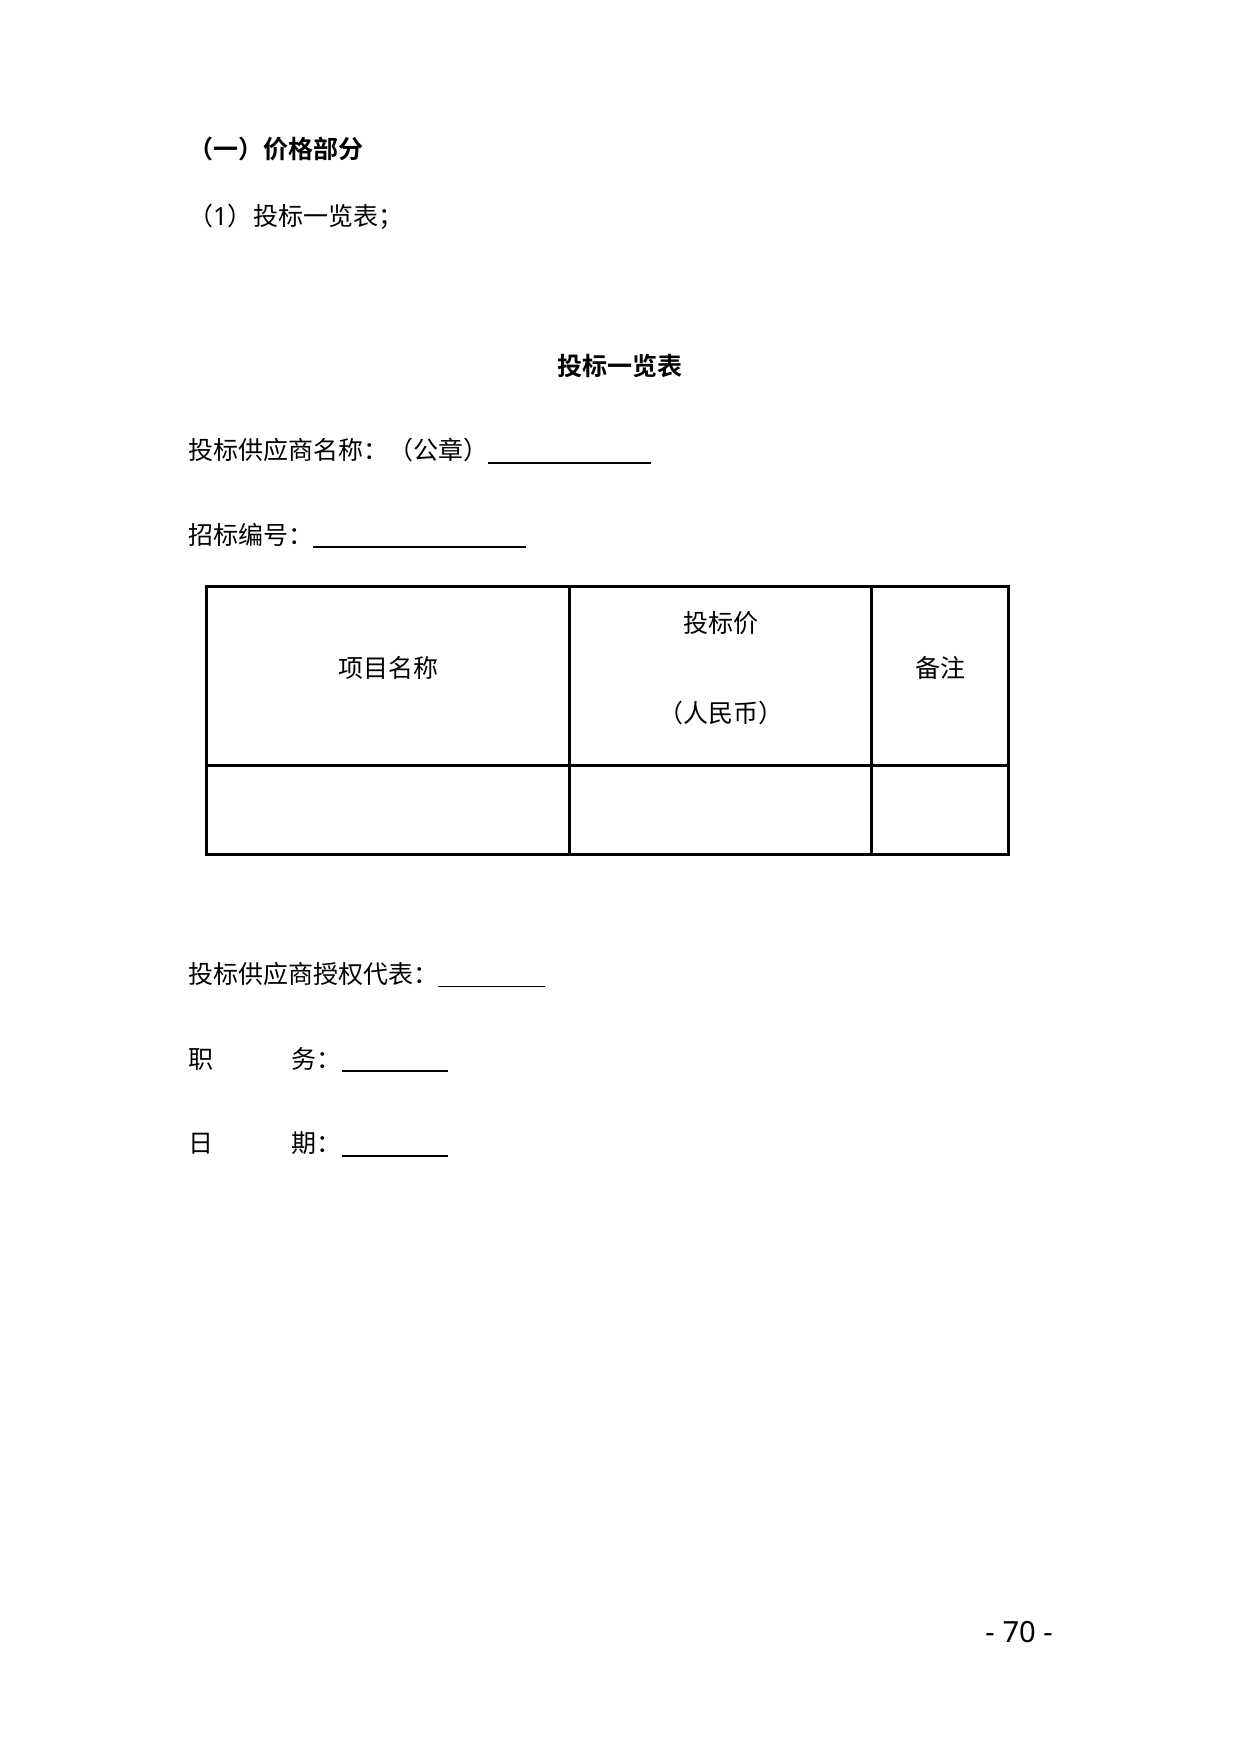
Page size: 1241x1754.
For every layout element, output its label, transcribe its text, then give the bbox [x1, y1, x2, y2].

list 投标一览表； [188, 181, 1052, 248]
table_cell [571, 767, 870, 853]
text 投标供应商名称：（公章） [188, 416, 1052, 482]
text （一）价格部分 [188, 115, 1052, 181]
table_header 项目名称 [208, 588, 568, 764]
table_header 备注 [873, 588, 1007, 764]
text 日 期： [188, 1108, 1052, 1175]
table_cell [873, 767, 1007, 853]
text 招标编号： [188, 500, 1052, 567]
table_header 投标价 （人民币） [571, 588, 870, 764]
text 投标一览表 [188, 331, 1052, 397]
text 投标供应商授权代表： [188, 939, 1052, 1006]
text 职 务： [188, 1024, 1052, 1090]
table_cell [208, 767, 568, 853]
